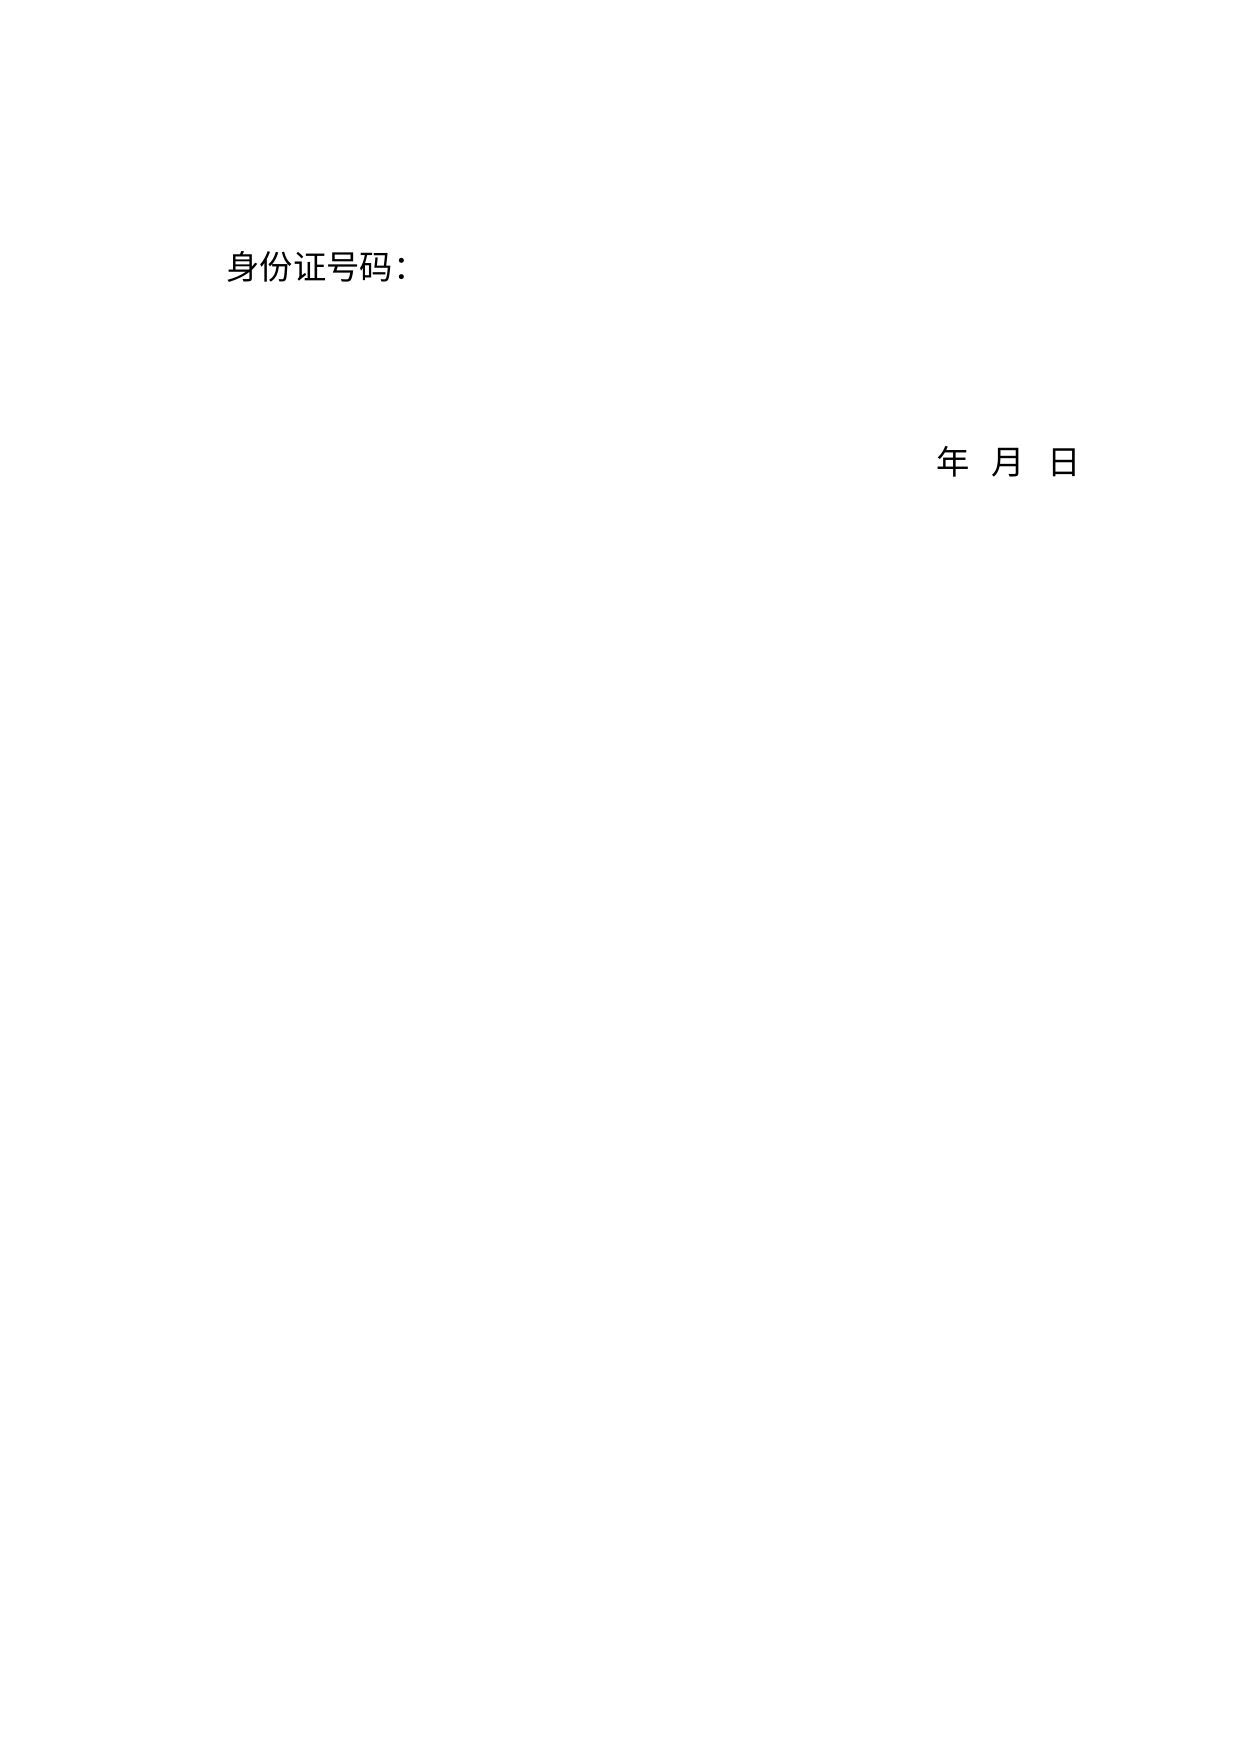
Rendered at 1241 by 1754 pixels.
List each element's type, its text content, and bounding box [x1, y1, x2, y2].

text 年 月 日 [159, 428, 1081, 493]
text 身份证号码： [159, 233, 1081, 298]
